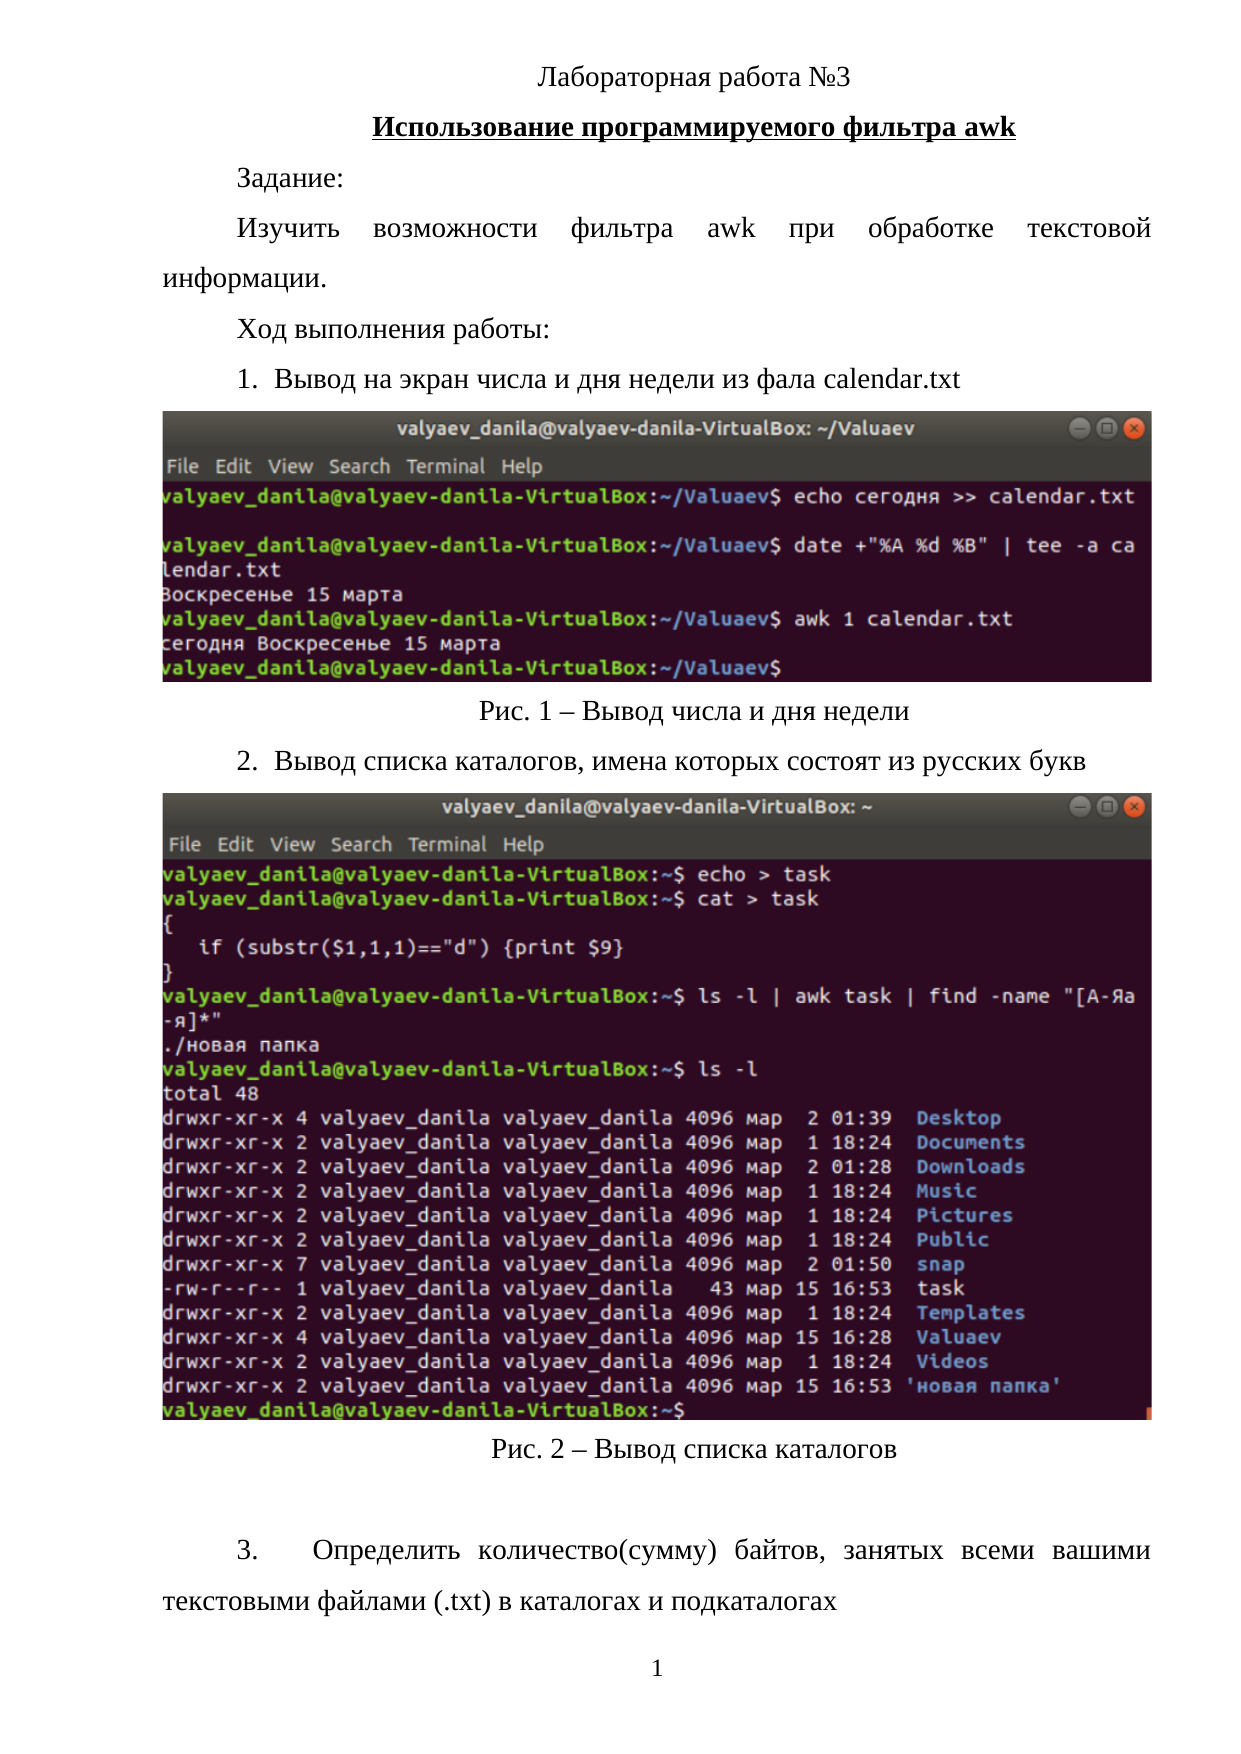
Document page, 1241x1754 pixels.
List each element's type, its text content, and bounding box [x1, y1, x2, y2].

text Использование программируемого фильтра awk [162, 109, 1152, 143]
list Рис. 1 – Вывод числа и дня недели [162, 693, 1152, 727]
list Определить количество(сумму) байтов, занятых всеми вашими текстовыми файлами (.txt) в каталогах и подкаталогах [162, 1532, 1152, 1616]
text Ход выполнения работы: [162, 311, 1152, 344]
text Лабораторная работа №3 [162, 59, 1152, 93]
text Изучить возможности фильтра awk при обработке текстовой информации. [162, 210, 1152, 294]
list Вывод на экран числа и дня недели из фала calendar.txt [236, 361, 1152, 394]
list Вывод списка каталогов, имена которых состоят из русских букв [236, 743, 1152, 777]
text Задание: [162, 160, 1152, 193]
list Рис. 2 – Вывод списка каталогов [162, 1432, 1152, 1465]
picture [162, 793, 1152, 1420]
picture [162, 411, 1152, 682]
